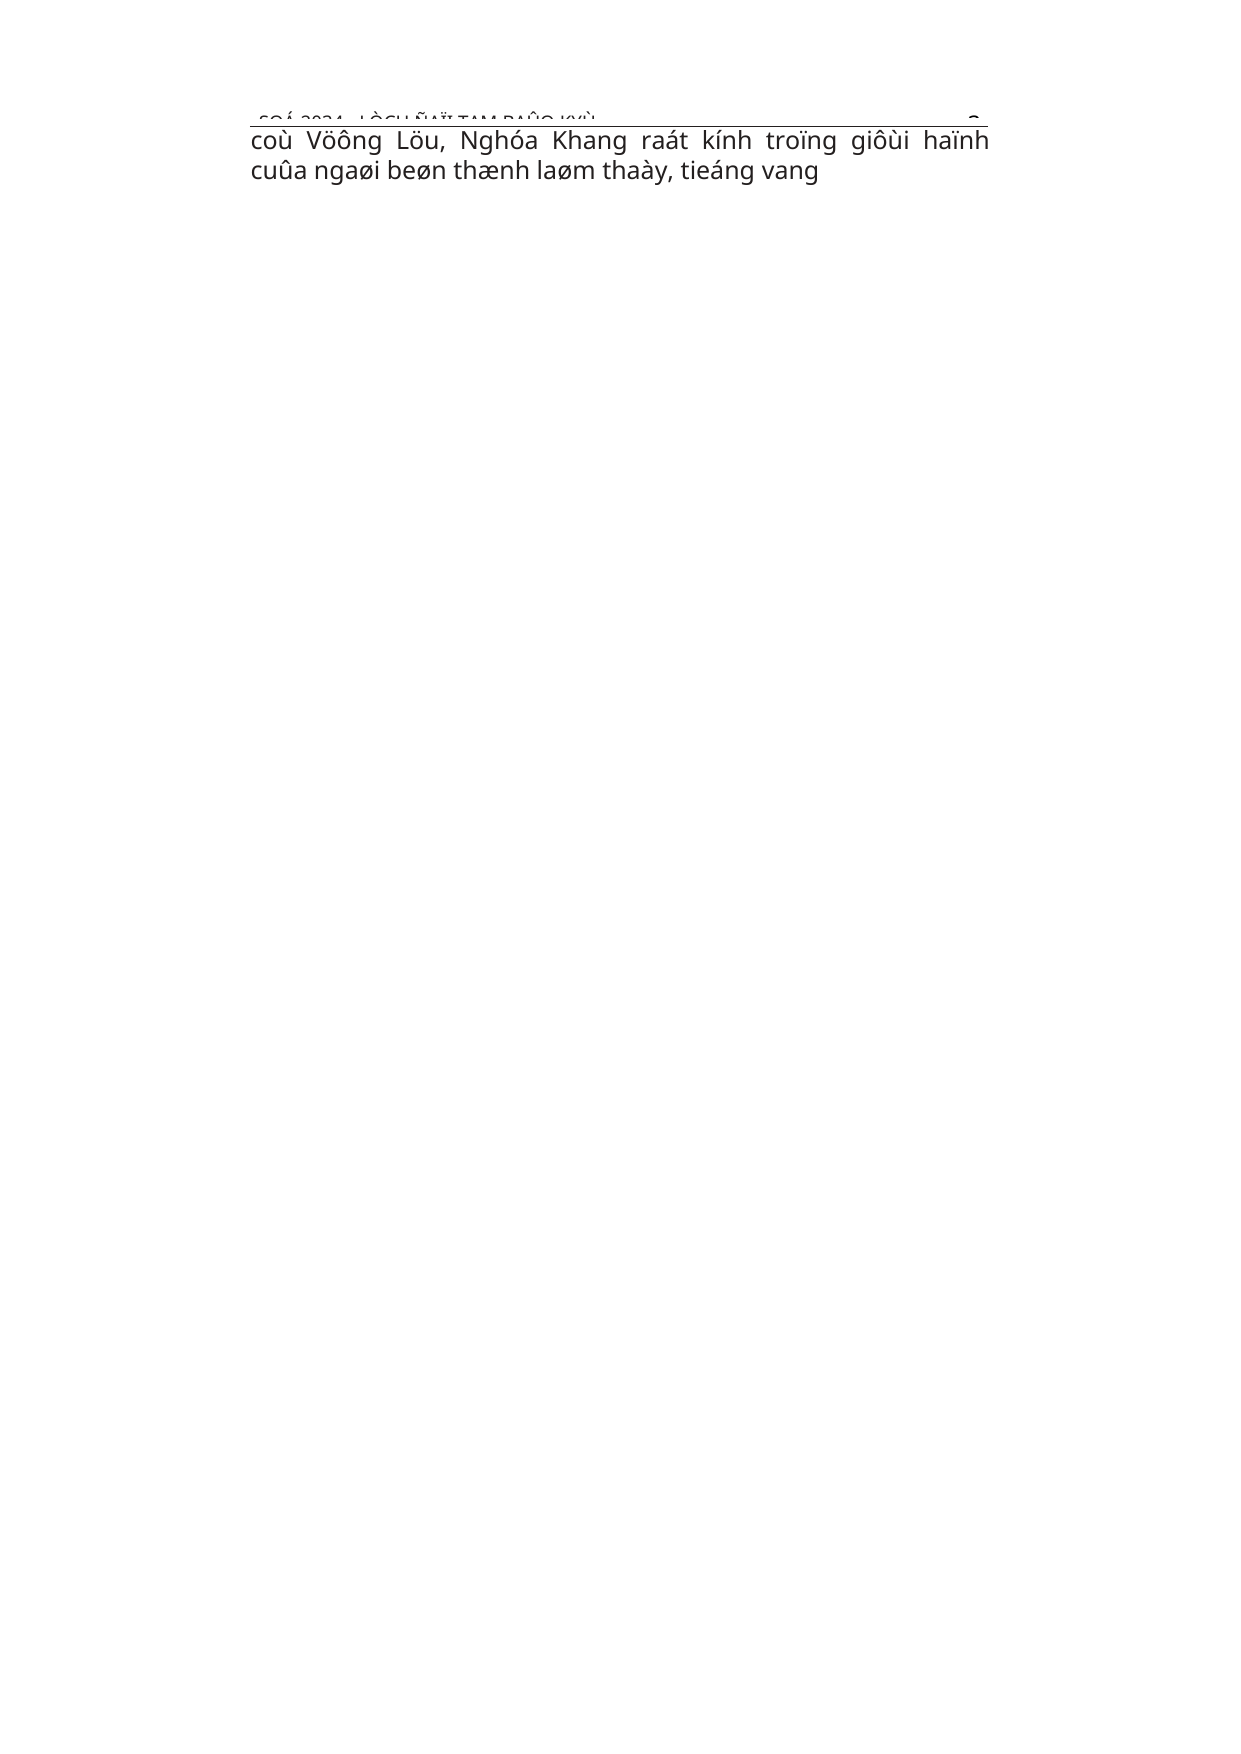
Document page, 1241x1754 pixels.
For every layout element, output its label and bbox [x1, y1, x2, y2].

text [250, 125, 990, 187]
